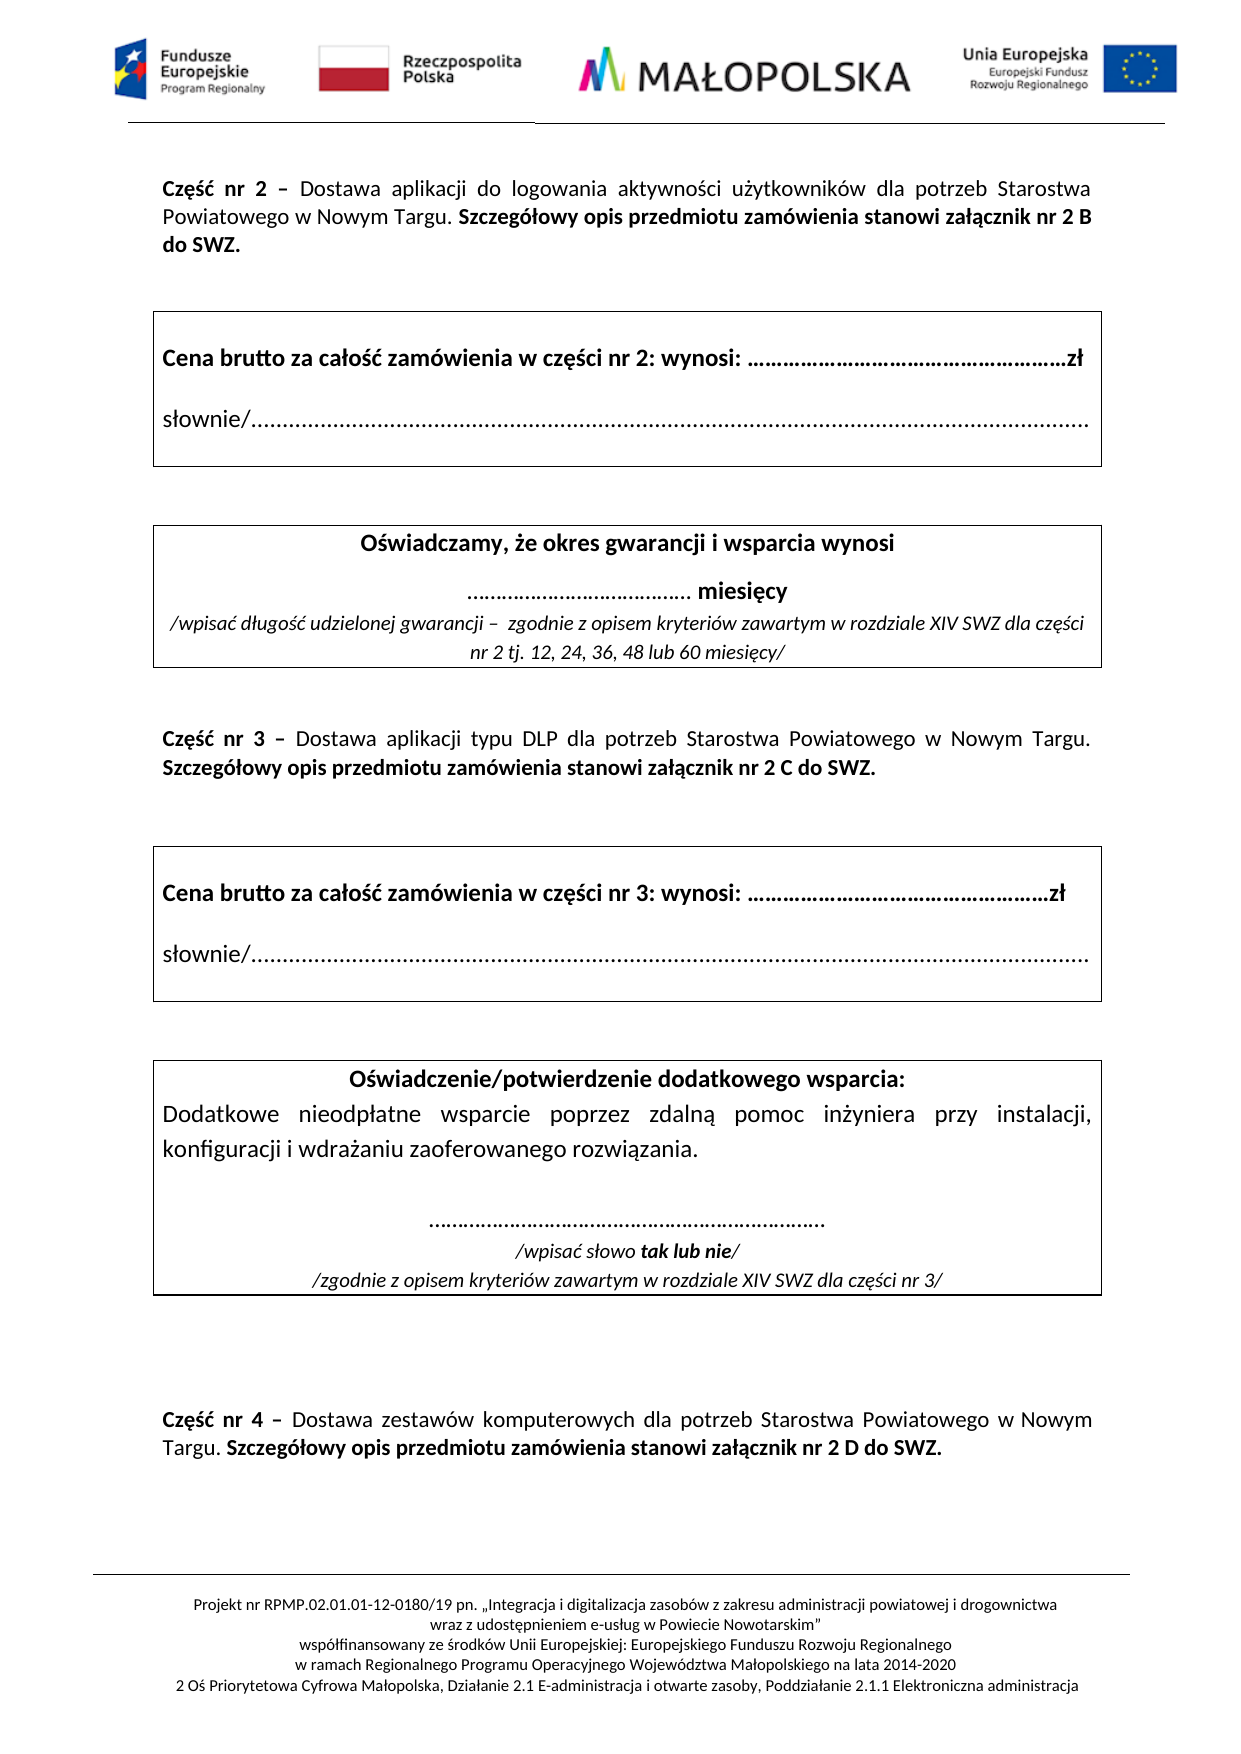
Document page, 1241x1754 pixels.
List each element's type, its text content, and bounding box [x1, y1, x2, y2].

text Część nr 4 – Dostawa zestawów komputerowych dla potrzeb Starostwa Powiatowego w Nowym Targu. Szczegółowy opis przedmiotu zamówienia stanowi załącznik nr 2 D do SWZ. [162, 1405, 1093, 1461]
text Cena brutto za całość zamówienia w części nr 3: wynosi: ……………………………………………zł [162, 877, 1093, 908]
text Oświadczamy, że okres gwarancji i wsparcia wynosi [154, 526, 1101, 558]
text Część nr 2 – Dostawa aplikacji do logowania aktywności użytkowników dla potrzeb Starostwa Powiatowego w Nowym Targu. Szczegółowy opis przedmiotu zamówienia stanowi załącznik nr 2 B do SWZ. [162, 174, 1093, 258]
text …………………………………………………………… [154, 1200, 1101, 1233]
text /wpisać długość udzielonej gwarancji – zgodnie z opisem kryteriów zawartym w rozdziale XIV SWZ dla części nr 2 tj. 12, 24, 36, 48 lub 60 miesięcy/ [154, 607, 1101, 667]
text Część nr 3 – Dostawa aplikacji typu DLP dla potrzeb Starostwa Powiatowego w Nowym Targu. Szczegółowy opis przedmiotu zamówienia stanowi załącznik nr 2 C do SWZ. [162, 724, 1093, 781]
text /zgodnie z opisem kryteriów zawartym w rozdziale XIV SWZ dla części nr 3/ [154, 1264, 1101, 1294]
text ………………………………… miesięcy [154, 572, 1101, 606]
text /wpisać słowo tak lub nie/ [154, 1235, 1101, 1263]
text Dodatkowe nieodpłatne wsparcie poprzez zdalną pomoc inżyniera przy instalacji, konfiguracji i wdrażaniu zaoferowanego rozwiązania. [154, 1095, 1101, 1163]
text Cena brutto za całość zamówienia w części nr 2: wynosi: ………………………………………………zł [162, 342, 1093, 373]
picture [97, 21, 1195, 117]
text słownie/..................................................................................................................................... [162, 403, 1093, 434]
text Oświadczenie/potwierdzenie dodatkowego wsparcia: [154, 1061, 1101, 1093]
text słownie/..................................................................................................................................... [162, 938, 1093, 969]
